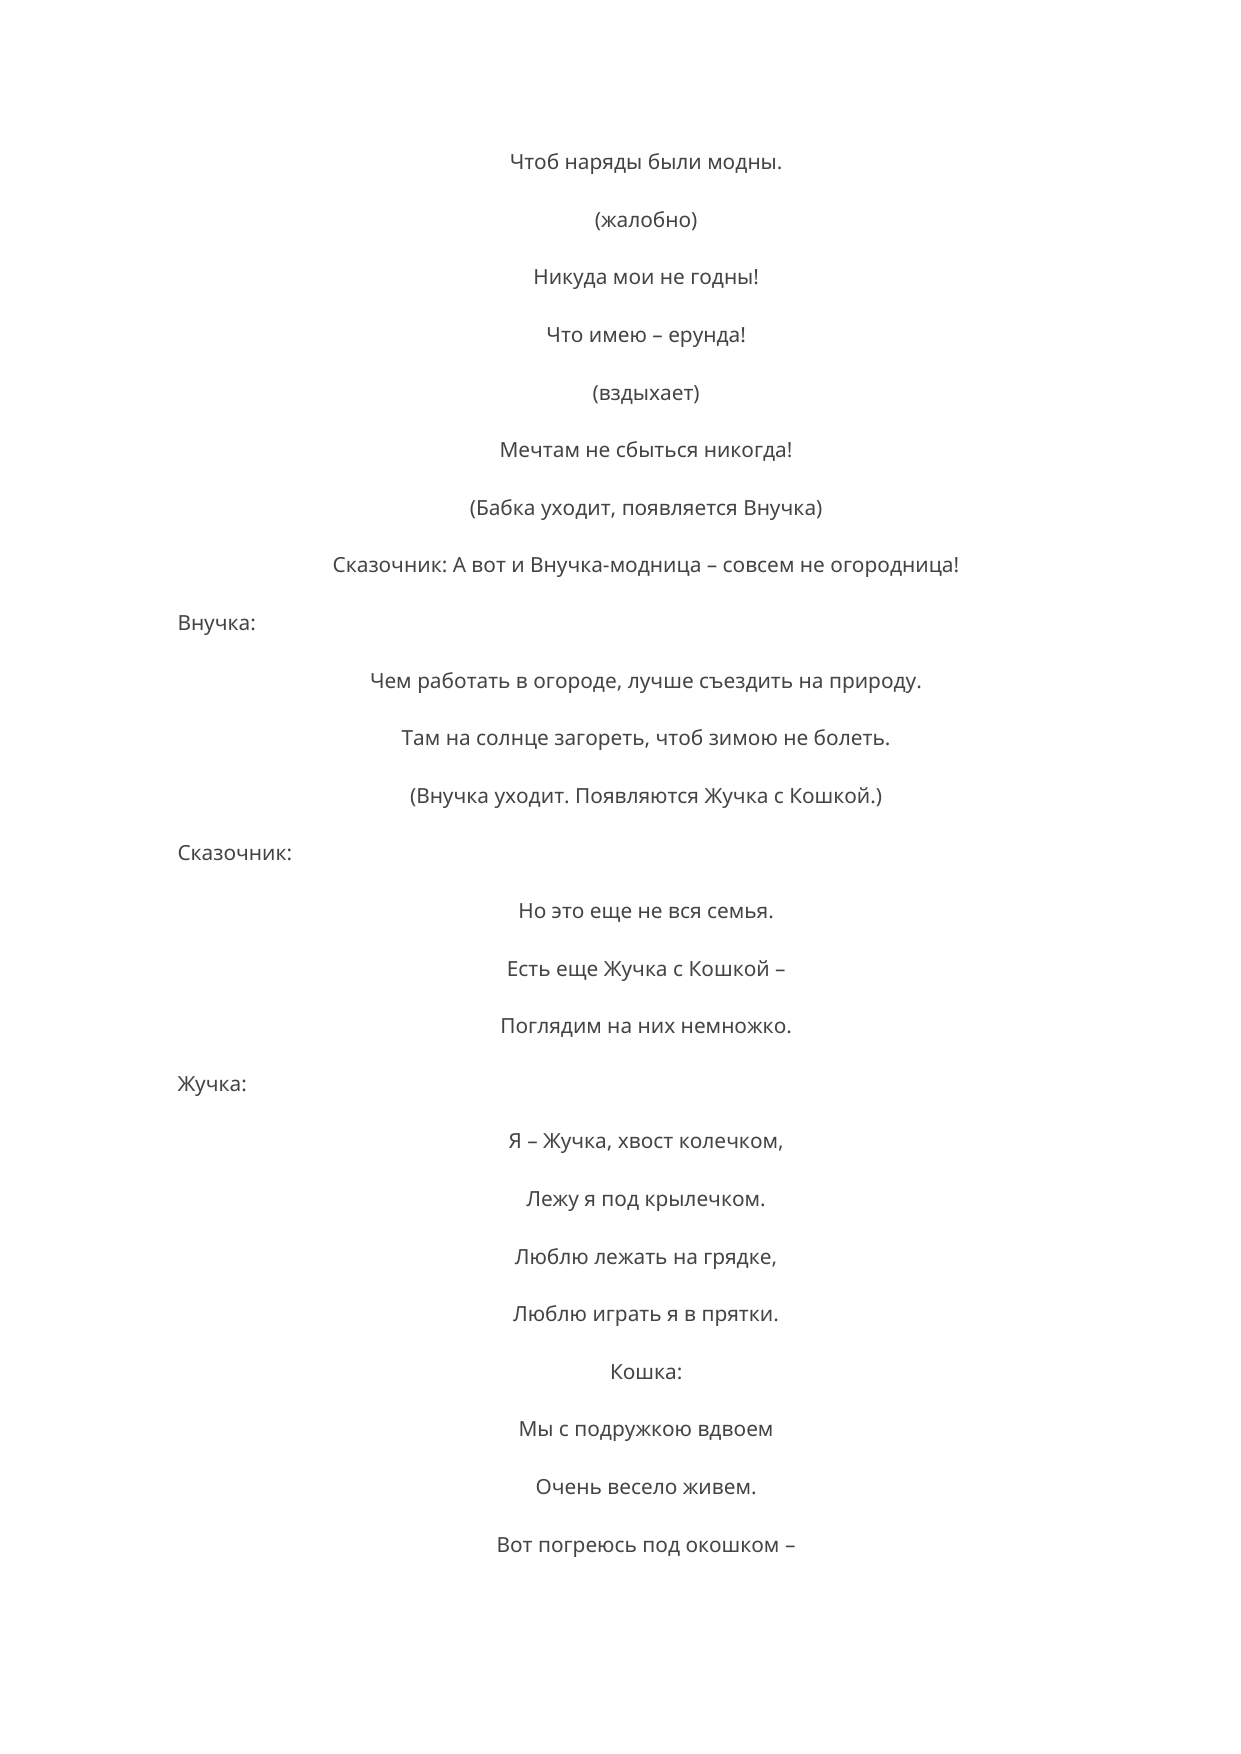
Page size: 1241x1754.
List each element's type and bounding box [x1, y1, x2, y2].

table_header [177, 118, 1115, 1587]
